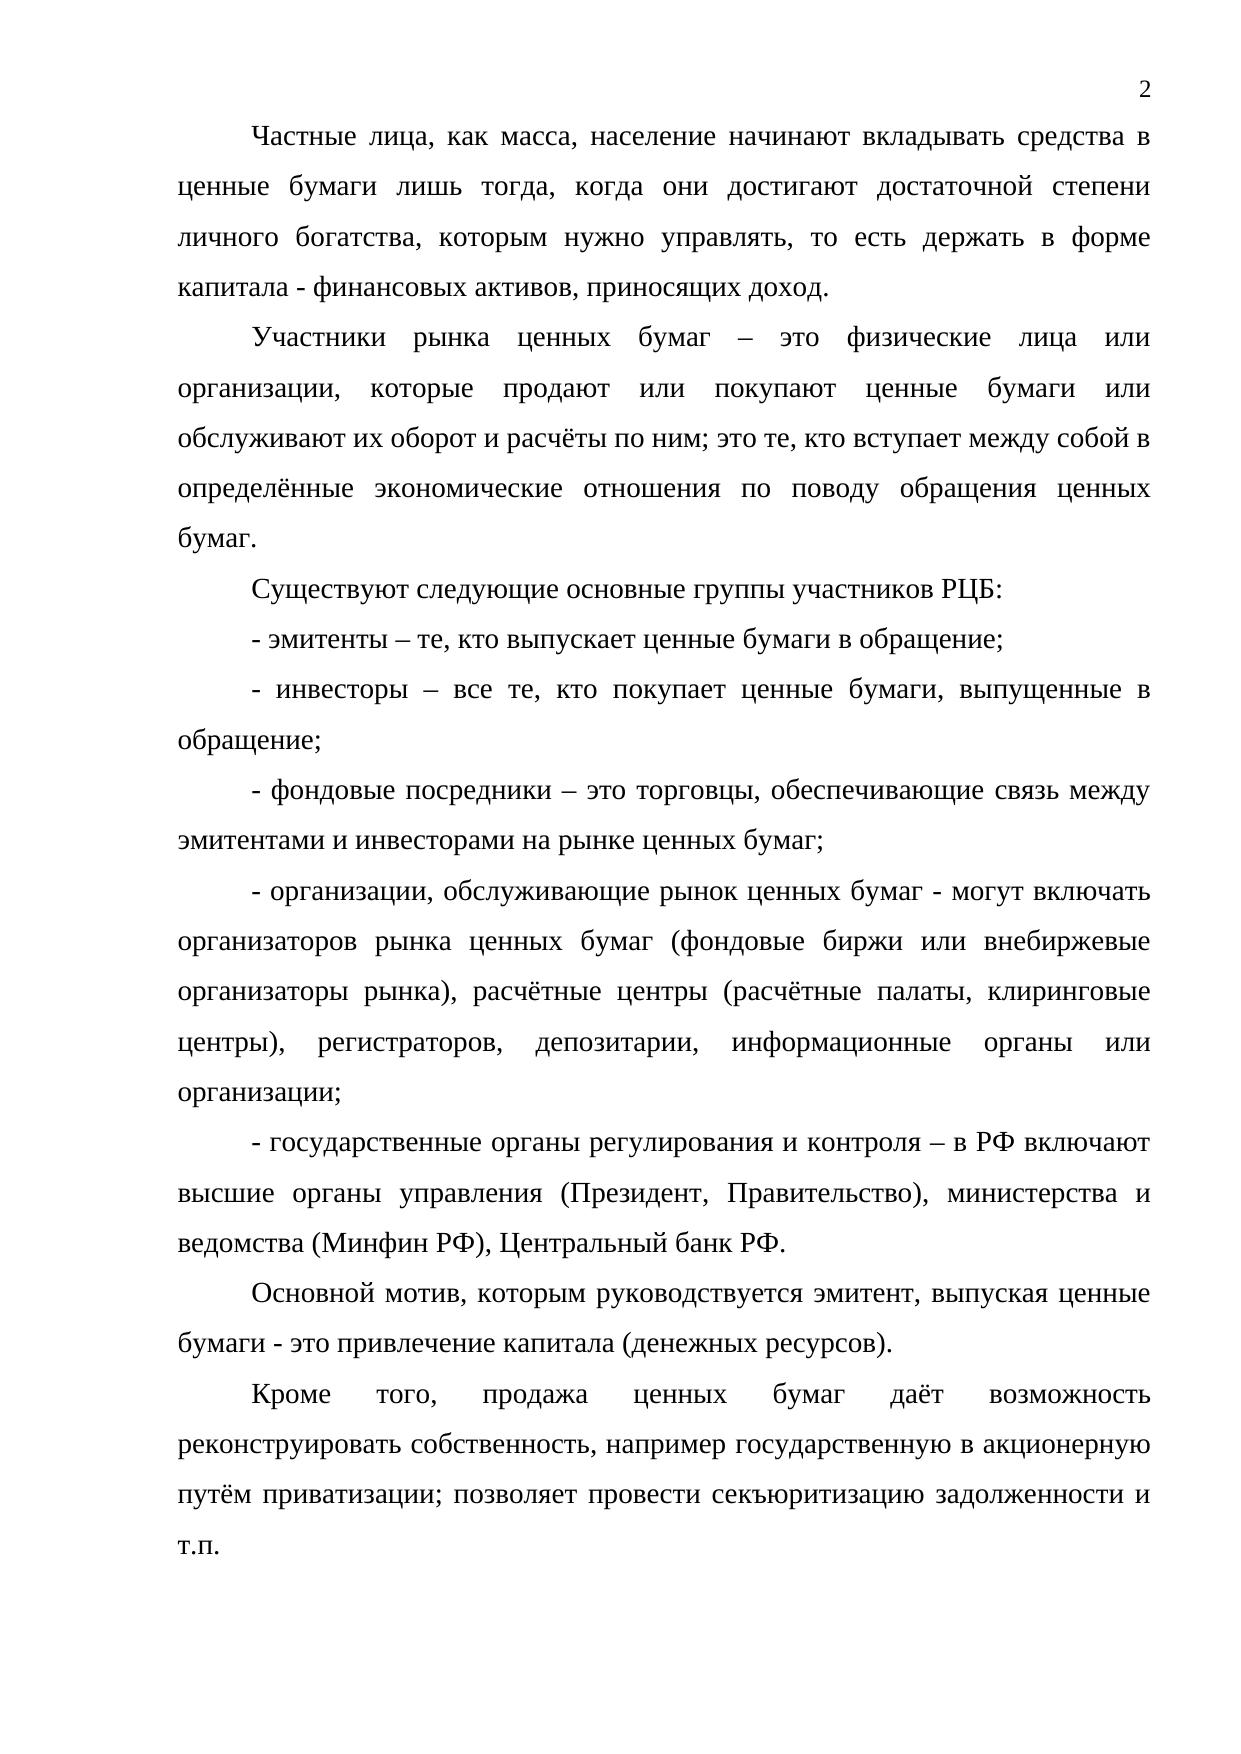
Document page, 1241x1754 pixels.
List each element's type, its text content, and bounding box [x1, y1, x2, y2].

text - организации, обслуживающие рынок ценных бумаг - могут включать организаторов рынка ценных бумаг (фондовые биржи или внебиржевые организаторы рынка), расчётные центры (расчётные палаты, клиринговые центры), регистраторов, депозитарии, информационные органы или организации; [177, 873, 1152, 1108]
text Кроме того, продажа ценных бумаг даёт возможность реконструировать собственность, например государственную в акционерную путём приватизации; позволяет провести секъюритизацию задолженности и т.п. [177, 1376, 1152, 1560]
text Существуют следующие основные группы участников РЦБ: [177, 571, 1152, 604]
text Участники рынка ценных бумаг – это физические лица или организации, которые продают или покупают ценные бумаги или обслуживают их оборот и расчёты по ним; это те, кто вступает между собой в определённые экономические отношения по поводу обращения ценных бумаг. [177, 319, 1152, 554]
text - инвесторы – все те, кто покупает ценные бумаги, выпущенные в обращение; [177, 672, 1152, 755]
text - эмитенты – те, кто выпускает ценные бумаги в обращение; [177, 621, 1152, 655]
text - фондовые посредники – это торговцы, обеспечивающие связь между эмитентами и инвесторами на рынке ценных бумаг; [177, 772, 1152, 856]
text - государственные органы регулирования и контроля – в РФ включают высшие органы управления (Президент, Правительство), министерства и ведомства (Минфин РФ), Центральный банк РФ. [177, 1124, 1152, 1258]
text Частные лица, как масса, население начинают вкладывать средства в ценные бумаги лишь тогда, когда они достигают достаточной степени личного богатства, которым нужно управлять, то есть держать в форме капитала - финансовых активов, приносящих доход. [177, 118, 1152, 303]
text Основной мотив, которым руководствуется эмитент, выпуская ценные бумаги - это привлечение капитала (денежных ресурсов). [177, 1275, 1152, 1359]
